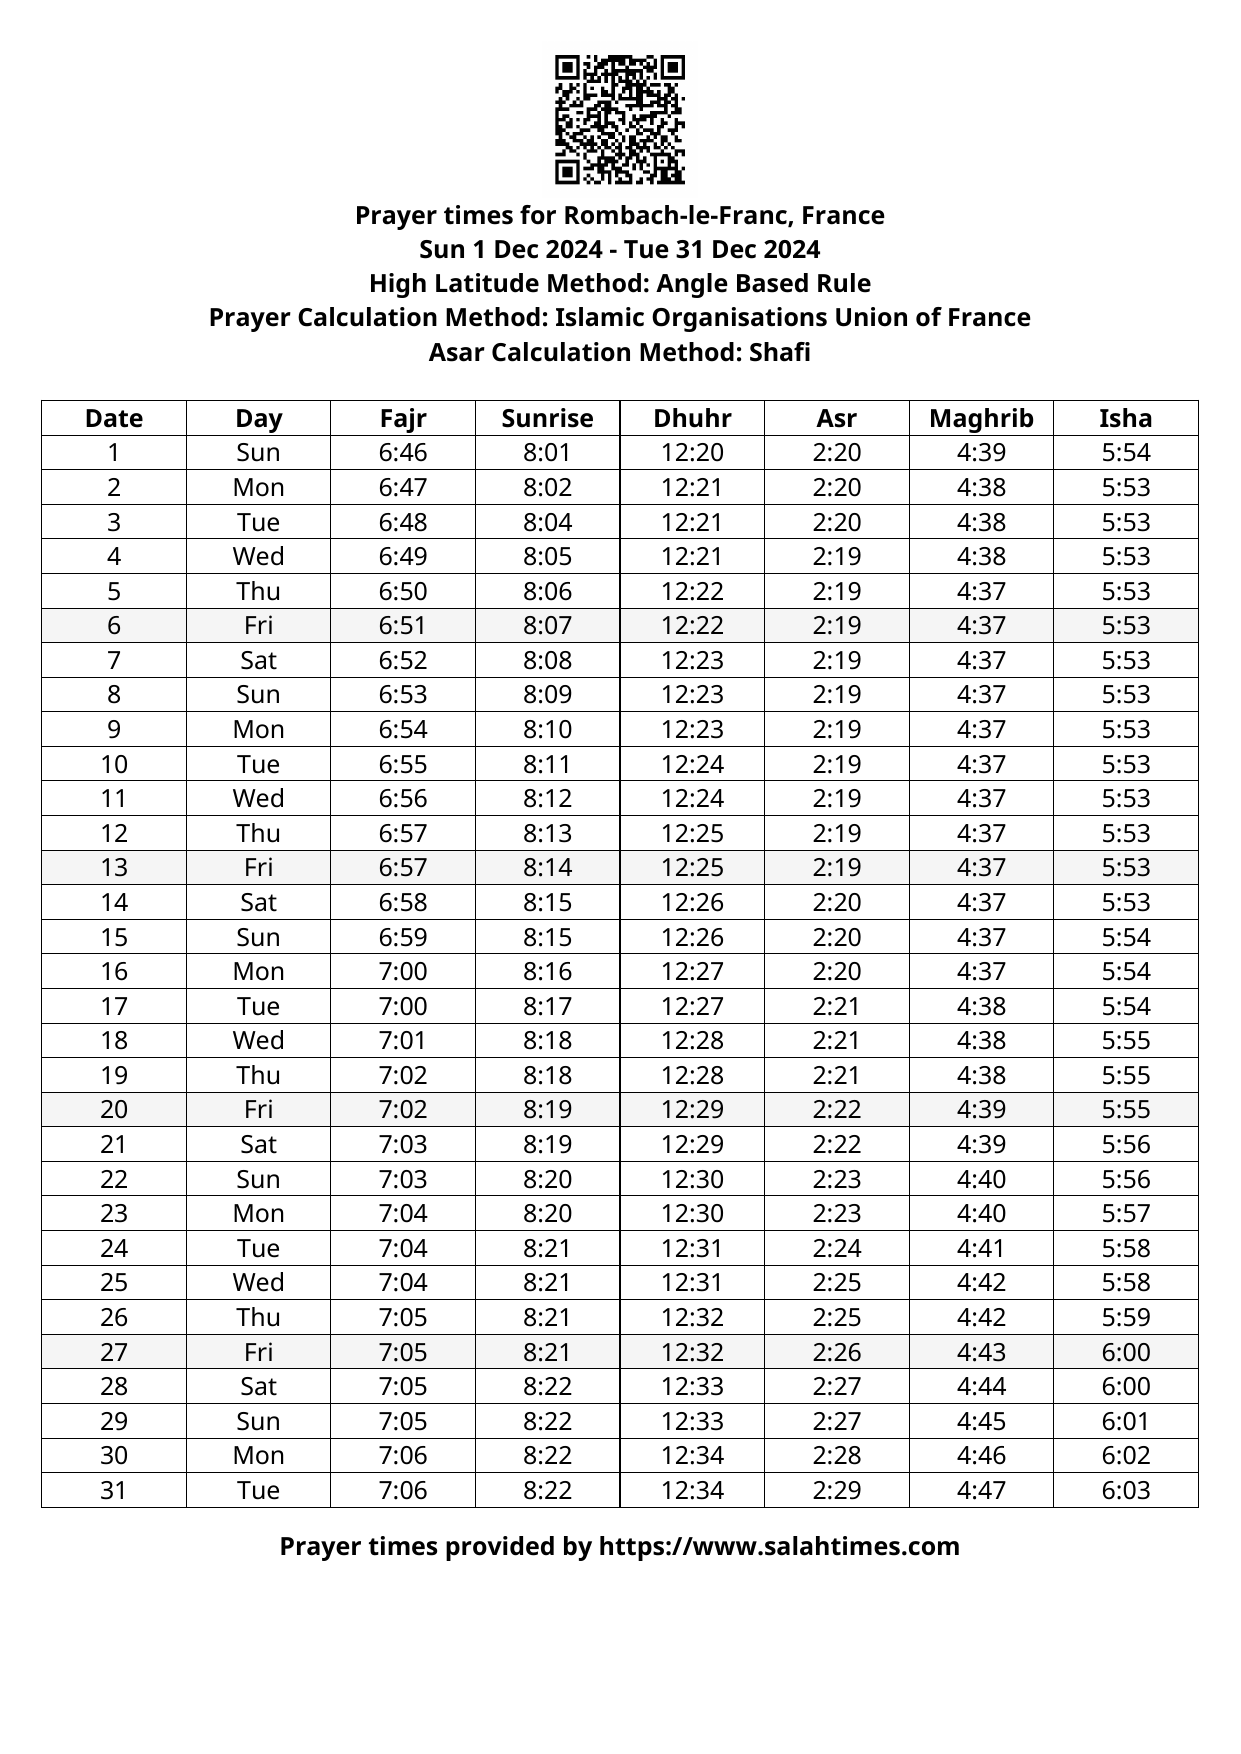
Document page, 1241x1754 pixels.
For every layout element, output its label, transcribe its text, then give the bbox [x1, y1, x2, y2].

table_cell 7:00 [331, 954, 475, 988]
table_cell 4:40 [910, 1196, 1053, 1230]
table_cell 4:42 [910, 1300, 1053, 1334]
table_cell 7:02 [331, 1058, 475, 1092]
table_cell 2:19 [765, 712, 909, 746]
table_cell 5:55 [1054, 1024, 1198, 1057]
table_cell 7:06 [331, 1473, 475, 1507]
table_cell 1 [42, 436, 186, 469]
table_cell 5:55 [1054, 1058, 1198, 1092]
table_cell 8:04 [476, 505, 619, 538]
table_cell 5:53 [1054, 505, 1198, 538]
table_cell 8:15 [476, 920, 619, 953]
table_cell 12:28 [621, 1024, 764, 1057]
table_cell 5:54 [1054, 436, 1198, 469]
table_cell Sun [187, 436, 330, 469]
table_cell 8:22 [476, 1473, 619, 1507]
table_cell 6:51 [331, 609, 475, 642]
table_cell 4:37 [910, 781, 1053, 815]
text Prayer Calculation Method: Islamic Organisations Union of France [42, 300, 1198, 334]
table_cell 5:56 [1054, 1127, 1198, 1161]
table_cell Mon [187, 1439, 330, 1472]
table_cell 8:02 [476, 470, 619, 504]
table_cell Sun [187, 1162, 330, 1195]
table_cell 8:18 [476, 1058, 619, 1092]
table_cell Fri [187, 609, 330, 642]
table_cell 2:24 [765, 1231, 909, 1264]
table_cell 3 [42, 505, 186, 538]
table_cell 5:56 [1054, 1162, 1198, 1195]
table_cell 2:20 [765, 954, 909, 988]
table_cell 2:20 [765, 885, 909, 919]
table_cell 4:43 [910, 1335, 1053, 1368]
table_cell 5:53 [1054, 539, 1198, 573]
table_cell 12:30 [621, 1196, 764, 1230]
table_cell 5:53 [1054, 470, 1198, 504]
table_cell 2:25 [765, 1300, 909, 1334]
table_cell 4:38 [910, 539, 1053, 573]
table_cell 4:39 [910, 436, 1053, 469]
table_cell Sat [187, 1127, 330, 1161]
table_cell Mon [187, 712, 330, 746]
table_cell 4:38 [910, 505, 1053, 538]
table_cell 2:19 [765, 816, 909, 849]
table_cell 12:23 [621, 712, 764, 746]
table_cell 18 [42, 1024, 186, 1057]
table_cell 4 [42, 539, 186, 573]
table_header Sunrise [476, 401, 619, 434]
table_cell 8:21 [476, 1300, 619, 1334]
table_cell 4:37 [910, 712, 1053, 746]
table_cell 4:37 [910, 678, 1053, 711]
table_cell 6:58 [331, 885, 475, 919]
table_cell 5:53 [1054, 574, 1198, 607]
table_cell Sun [187, 678, 330, 711]
table_cell 8:12 [476, 781, 619, 815]
table_cell 2:20 [765, 436, 909, 469]
table_cell 6:02 [1054, 1439, 1198, 1472]
table_header Dhuhr [621, 401, 764, 434]
table_cell 4:37 [910, 747, 1053, 780]
table_cell 7:04 [331, 1231, 475, 1264]
table_cell 4:44 [910, 1369, 1053, 1403]
table_cell 4:42 [910, 1266, 1053, 1299]
table_cell 12:29 [621, 1093, 764, 1126]
table_cell 8:13 [476, 816, 619, 849]
table_header Asr [765, 401, 909, 434]
table_cell 25 [42, 1266, 186, 1299]
table_cell 7:06 [331, 1439, 475, 1472]
table_cell 12:29 [621, 1127, 764, 1161]
text Prayer times provided by https://www.salahtimes.com [42, 1528, 1198, 1563]
table_cell 11 [42, 781, 186, 815]
table_cell 4:38 [910, 470, 1053, 504]
table_cell 7:03 [331, 1127, 475, 1161]
table_cell 2:23 [765, 1162, 909, 1195]
table_cell 5:58 [1054, 1266, 1198, 1299]
table_cell 2:21 [765, 1024, 909, 1057]
table_cell 8:18 [476, 1024, 619, 1057]
table_cell 6:50 [331, 574, 475, 607]
table_cell 12:25 [621, 851, 764, 884]
table_cell 5:53 [1054, 781, 1198, 815]
table_cell 12:26 [621, 920, 764, 953]
table_cell 5:53 [1054, 747, 1198, 780]
table_cell 8:15 [476, 885, 619, 919]
table_cell 5:53 [1054, 678, 1198, 711]
text Sun 1 Dec 2024 - Tue 31 Dec 2024 [42, 232, 1198, 266]
table_cell 2 [42, 470, 186, 504]
table_cell 26 [42, 1300, 186, 1334]
table_cell 8:22 [476, 1369, 619, 1403]
table_cell Sun [187, 920, 330, 953]
table_cell Sun [187, 1404, 330, 1437]
table_cell 9 [42, 712, 186, 746]
table_cell 8:09 [476, 678, 619, 711]
table_cell 12:21 [621, 539, 764, 573]
table_cell 2:25 [765, 1266, 909, 1299]
table_cell 8:16 [476, 954, 619, 988]
table_cell 5:54 [1054, 920, 1198, 953]
table_cell 2:21 [765, 989, 909, 1022]
table_cell 12:26 [621, 885, 764, 919]
table_cell 4:37 [910, 816, 1053, 849]
table_cell 6 [42, 609, 186, 642]
table_cell 7 [42, 643, 186, 677]
table_cell 8:20 [476, 1162, 619, 1195]
table_cell Tue [187, 989, 330, 1022]
table_cell Mon [187, 1196, 330, 1230]
table_cell 5:54 [1054, 989, 1198, 1022]
table_cell 4:47 [910, 1473, 1053, 1507]
table_cell 4:37 [910, 609, 1053, 642]
table_cell 29 [42, 1404, 186, 1437]
table_cell 12:20 [621, 436, 764, 469]
table_cell 12:33 [621, 1404, 764, 1437]
table_header Date [42, 401, 186, 434]
table_cell 7:03 [331, 1162, 475, 1195]
table_cell 7:05 [331, 1404, 475, 1437]
table_cell 5 [42, 574, 186, 607]
table_cell 2:28 [765, 1439, 909, 1472]
table_cell Tue [187, 747, 330, 780]
table_cell 12:33 [621, 1369, 764, 1403]
table_cell 12:34 [621, 1473, 764, 1507]
table_cell 8:11 [476, 747, 619, 780]
table_cell 27 [42, 1335, 186, 1368]
table_cell 2:19 [765, 851, 909, 884]
table_cell 8:21 [476, 1335, 619, 1368]
table_cell Sat [187, 885, 330, 919]
table_cell 5:53 [1054, 851, 1198, 884]
table_cell 6:46 [331, 436, 475, 469]
table_cell 8:07 [476, 609, 619, 642]
table_cell 8:19 [476, 1093, 619, 1126]
table_cell 30 [42, 1439, 186, 1472]
table_cell 2:27 [765, 1369, 909, 1403]
table_cell 8:21 [476, 1231, 619, 1264]
table_cell 6:48 [331, 505, 475, 538]
table_cell Tue [187, 1231, 330, 1264]
table_cell 12:32 [621, 1300, 764, 1334]
table_cell 2:20 [765, 920, 909, 953]
table_cell 2:20 [765, 470, 909, 504]
table_cell 4:39 [910, 1093, 1053, 1126]
table_cell 2:22 [765, 1127, 909, 1161]
table_cell 5:53 [1054, 885, 1198, 919]
table_cell Wed [187, 781, 330, 815]
table_cell 12:24 [621, 747, 764, 780]
table_cell 2:19 [765, 609, 909, 642]
table_cell 6:56 [331, 781, 475, 815]
table_cell 4:37 [910, 851, 1053, 884]
table_cell 4:38 [910, 989, 1053, 1022]
table_cell 4:37 [910, 954, 1053, 988]
table_cell 5:57 [1054, 1196, 1198, 1230]
table_cell 4:37 [910, 574, 1053, 607]
table_cell Fri [187, 1093, 330, 1126]
table_cell 4:46 [910, 1439, 1053, 1472]
table_cell 2:20 [765, 505, 909, 538]
table_cell 6:00 [1054, 1369, 1198, 1403]
table_cell 12:23 [621, 643, 764, 677]
table_cell 8:10 [476, 712, 619, 746]
table_cell 4:41 [910, 1231, 1053, 1264]
table_cell Tue [187, 1473, 330, 1507]
table_cell 14 [42, 885, 186, 919]
table_cell Thu [187, 1300, 330, 1334]
table_cell 7:02 [331, 1093, 475, 1126]
table_cell 8 [42, 678, 186, 711]
table_cell 4:37 [910, 885, 1053, 919]
table_cell 7:04 [331, 1266, 475, 1299]
table_cell Thu [187, 574, 330, 607]
table_cell 2:19 [765, 678, 909, 711]
table_cell 28 [42, 1369, 186, 1403]
table_cell 7:00 [331, 989, 475, 1022]
table_cell 12:28 [621, 1058, 764, 1092]
table_cell 8:22 [476, 1404, 619, 1437]
table_cell 12:34 [621, 1439, 764, 1472]
table_cell 6:03 [1054, 1473, 1198, 1507]
table_cell 22 [42, 1162, 186, 1195]
table_cell 2:19 [765, 781, 909, 815]
table_cell 5:54 [1054, 954, 1198, 988]
picture [542, 41, 699, 198]
table_cell 7:04 [331, 1196, 475, 1230]
table_cell Thu [187, 1058, 330, 1092]
table_header Fajr [331, 401, 475, 434]
table_cell 8:19 [476, 1127, 619, 1161]
table_cell 4:39 [910, 1127, 1053, 1161]
table_cell 4:38 [910, 1058, 1053, 1092]
table_cell 12:27 [621, 954, 764, 988]
text High Latitude Method: Angle Based Rule [42, 266, 1198, 300]
table_cell 4:38 [910, 1024, 1053, 1057]
table_cell 5:58 [1054, 1231, 1198, 1264]
table_cell Sat [187, 1369, 330, 1403]
table_cell 4:37 [910, 920, 1053, 953]
table_cell 7:05 [331, 1335, 475, 1368]
table_cell 4:37 [910, 643, 1053, 677]
table_cell 15 [42, 920, 186, 953]
table_cell Tue [187, 505, 330, 538]
table_cell 8:05 [476, 539, 619, 573]
table_cell 7:05 [331, 1369, 475, 1403]
table_cell 2:19 [765, 747, 909, 780]
table_cell 12:21 [621, 505, 764, 538]
table_header Day [187, 401, 330, 434]
table_cell 2:29 [765, 1473, 909, 1507]
table_cell 10 [42, 747, 186, 780]
table_cell 4:40 [910, 1162, 1053, 1195]
table_cell 6:53 [331, 678, 475, 711]
table_cell 6:54 [331, 712, 475, 746]
table_cell 6:52 [331, 643, 475, 677]
table_cell Fri [187, 1335, 330, 1368]
table_cell 2:26 [765, 1335, 909, 1368]
table_cell Sat [187, 643, 330, 677]
table_cell Thu [187, 816, 330, 849]
table_cell 5:53 [1054, 609, 1198, 642]
table_cell 7:01 [331, 1024, 475, 1057]
table_header Isha [1054, 401, 1198, 434]
table_cell 8:22 [476, 1439, 619, 1472]
table_cell 31 [42, 1473, 186, 1507]
table_cell 8:17 [476, 989, 619, 1022]
table_cell 2:19 [765, 539, 909, 573]
table_cell 6:00 [1054, 1335, 1198, 1368]
table_cell 6:57 [331, 851, 475, 884]
table_cell 6:47 [331, 470, 475, 504]
table_cell 4:45 [910, 1404, 1053, 1437]
table_cell Mon [187, 954, 330, 988]
table_cell 12:27 [621, 989, 764, 1022]
table_cell 12:22 [621, 609, 764, 642]
table_cell 8:21 [476, 1266, 619, 1299]
table_cell 6:59 [331, 920, 475, 953]
table_cell 5:59 [1054, 1300, 1198, 1334]
table_cell 6:55 [331, 747, 475, 780]
table_cell 8:01 [476, 436, 619, 469]
table_cell 12:31 [621, 1231, 764, 1264]
table_cell 2:27 [765, 1404, 909, 1437]
table_cell 6:57 [331, 816, 475, 849]
table_cell Fri [187, 851, 330, 884]
table_cell 5:55 [1054, 1093, 1198, 1126]
table_cell Mon [187, 470, 330, 504]
table_cell 2:23 [765, 1196, 909, 1230]
table_cell 2:21 [765, 1058, 909, 1092]
table_cell 12:23 [621, 678, 764, 711]
table_cell 24 [42, 1231, 186, 1264]
table_cell Wed [187, 1266, 330, 1299]
table_cell 2:22 [765, 1093, 909, 1126]
table_cell 23 [42, 1196, 186, 1230]
table_cell 19 [42, 1058, 186, 1092]
table_cell 20 [42, 1093, 186, 1126]
table_cell 12:24 [621, 781, 764, 815]
table_cell 12:22 [621, 574, 764, 607]
table_cell 8:06 [476, 574, 619, 607]
table_cell 21 [42, 1127, 186, 1161]
table_cell 12:21 [621, 470, 764, 504]
table_cell 7:05 [331, 1300, 475, 1334]
table_cell 5:53 [1054, 643, 1198, 677]
table_cell 2:19 [765, 574, 909, 607]
table_cell 8:20 [476, 1196, 619, 1230]
table_cell 6:01 [1054, 1404, 1198, 1437]
table_cell 8:14 [476, 851, 619, 884]
text Prayer times for Rombach-le-Franc, France [42, 198, 1198, 232]
table_cell 12:30 [621, 1162, 764, 1195]
table_header Maghrib [910, 401, 1053, 434]
table_cell 13 [42, 851, 186, 884]
table_cell 8:08 [476, 643, 619, 677]
table_cell Wed [187, 1024, 330, 1057]
table_cell 12:31 [621, 1266, 764, 1299]
table_cell 12:25 [621, 816, 764, 849]
table_cell Wed [187, 539, 330, 573]
table_cell 5:53 [1054, 712, 1198, 746]
table_cell 12 [42, 816, 186, 849]
text Asar Calculation Method: Shafi [42, 334, 1198, 368]
table_cell 5:53 [1054, 816, 1198, 849]
table_cell 16 [42, 954, 186, 988]
table_cell 6:49 [331, 539, 475, 573]
table_cell 17 [42, 989, 186, 1022]
table_cell 12:32 [621, 1335, 764, 1368]
table_cell 2:19 [765, 643, 909, 677]
